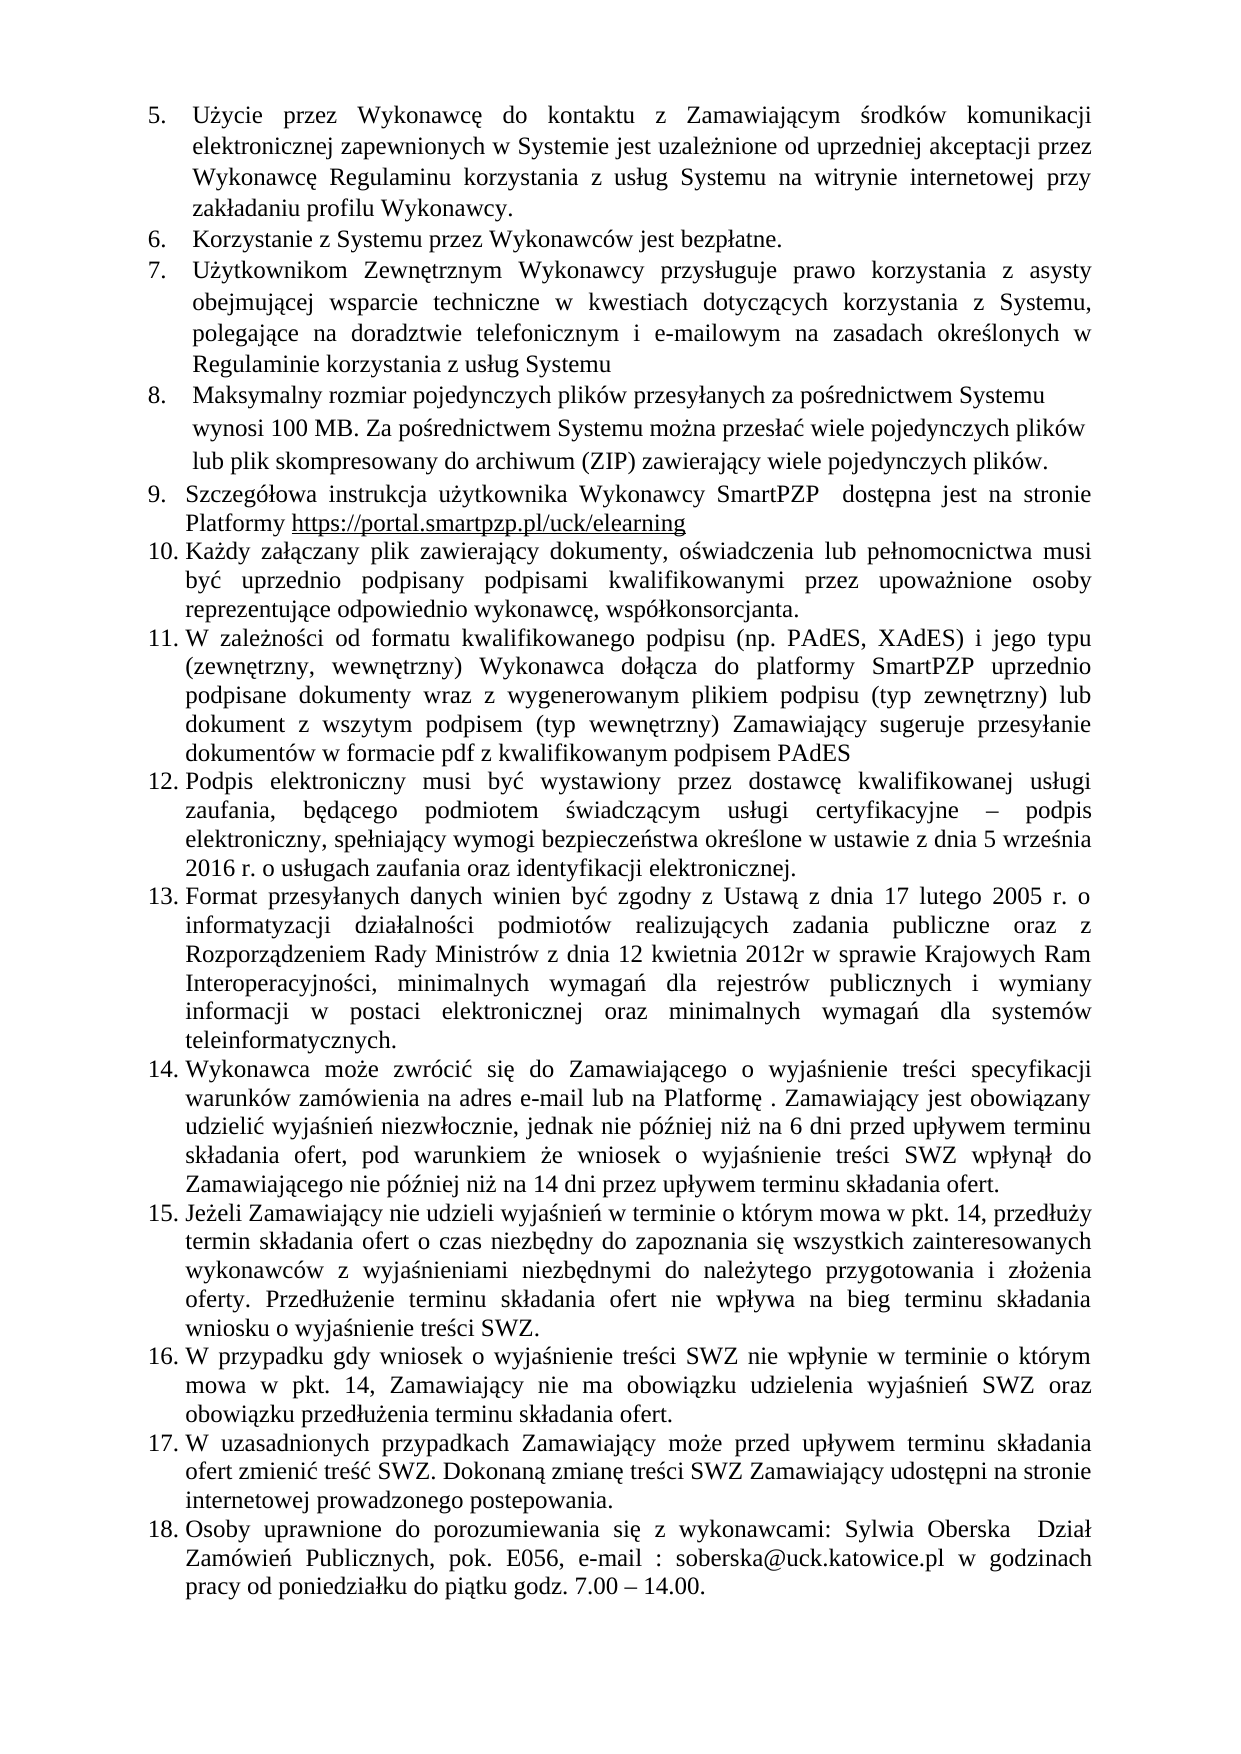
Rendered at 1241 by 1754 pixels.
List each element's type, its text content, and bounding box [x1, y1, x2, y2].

list Jeżeli Zamawiający nie udzieli wyjaśnień w terminie o którym mowa w pkt. 14, przedłuży termin składania ofert o czas niezbędny do zapoznania się wszystkich zainteresowanych wykonawców z wyjaśnieniami niezbędnymi do należytego przygotowania i złożenia oferty. Przedłużenie terminu składania ofert nie wpływa na bieg terminu składania wniosku o wyjaśnienie treści SWZ. [148, 1198, 1092, 1341]
list Maksymalny rozmiar pojedynczych plików przesyłanych za pośrednictwem Systemu wynosi 100 MB. Za pośrednictwem Systemu można przesłać wiele pojedynczych plików lub plik skompresowany do archiwum (ZIP) zawierający wiele pojedynczych plików. [148, 380, 1092, 474]
list Każdy załączany plik zawierający dokumenty, oświadczenia lub pełnomocnictwa musi być uprzednio podpisany podpisami kwalifikowanymi przez upoważnione osoby reprezentujące odpowiednio wykonawcę, współkonsorcjanta. [148, 536, 1092, 623]
list W uzasadnionych przypadkach Zamawiający może przed upływem terminu składania ofert zmienić treść SWZ. Dokonaną zmianę treści SWZ Zamawiający udostępni na stronie internetowej prowadzonego postepowania. [148, 1428, 1092, 1514]
list W zależności od formatu kwalifikowanego podpisu (np. PAdES, XAdES) i jego typu (zewnętrzny, wewnętrzny) Wykonawca dołącza do platformy SmartPZP uprzednio podpisane dokumenty wraz z wygenerowanym plikiem podpisu (typ zewnętrzny) lub dokument z wszytym podpisem (typ wewnętrzny) Zamawiający sugeruje przesyłanie dokumentów w formacie pdf z kwalifikowanym podpisem PAdES [148, 623, 1092, 766]
list Korzystanie z Systemu przez Wykonawców jest bezpłatne. [148, 224, 1092, 253]
list Użytkownikom Zewnętrznym Wykonawcy przysługuje prawo korzystania z asysty obejmującej wsparcie techniczne w kwestiach dotyczących korzystania z Systemu, polegające na doradztwie telefonicznym i e-mailowym na zasadach określonych w Regulaminie korzystania z usług Systemu [148, 256, 1092, 377]
list Format przesyłanych danych winien być zgodny z Ustawą z dnia 17 lutego 2005 r. o informatyzacji działalności podmiotów realizujących zadania publiczne oraz z Rozporządzeniem Rady Ministrów z dnia 12 kwietnia 2012r w sprawie Krajowych Ram Interoperacyjności, minimalnych wymagań dla rejestrów publicznych i wymiany informacji w postaci elektronicznej oraz minimalnych wymagań dla systemów teleinformatycznych. [148, 881, 1092, 1054]
list Osoby uprawnione do porozumiewania się z wykonawcami: Sylwia Oberska Dział Zamówień Publicznych, pok. E056, e-mail : soberska@uck.katowice.pl w godzinach pracy od poniedziałku do piątku godz. 7.00 – 14.00. [148, 1514, 1092, 1600]
list Wykonawca może zwrócić się do Zamawiającego o wyjaśnienie treści specyfikacji warunków zamówienia na adres e-mail lub na Platformę . Zamawiający jest obowiązany udzielić wyjaśnień niezwłocznie, jednak nie później niż na 6 dni przed upływem terminu składania ofert, pod warunkiem że wniosek o wyjaśnienie treści SWZ wpłynął do Zamawiającego nie później niż na 14 dni przez upływem terminu składania ofert. [148, 1054, 1092, 1198]
list Podpis elektroniczny musi być wystawiony przez dostawcę kwalifikowanej usługi zaufania, będącego podmiotem świadczącym usługi certyfikacyjne – podpis elektroniczny, spełniający wymogi bezpieczeństwa określone w ustawie z dnia 5 września 2016 r. o usługach zaufania oraz identyfikacji elektronicznej. [148, 766, 1092, 881]
list Szczegółowa instrukcja użytkownika Wykonawcy SmartPZP dostępna jest na stronie Platformy https://portal.smartpzp.pl/uck/elearning [148, 479, 1092, 536]
list Użycie przez Wykonawcę do kontaktu z Zamawiającym środków komunikacji elektronicznej zapewnionych w Systemie jest uzależnione od uprzedniej akceptacji przez Wykonawcę Regulaminu korzystania z usług Systemu na witrynie internetowej przy zakładaniu profilu Wykonawcy. [148, 100, 1092, 222]
list W przypadku gdy wniosek o wyjaśnienie treści SWZ nie wpłynie w terminie o którym mowa w pkt. 14, Zamawiający nie ma obowiązku udzielenia wyjaśnień SWZ oraz obowiązku przedłużenia terminu składania ofert. [148, 1341, 1092, 1428]
